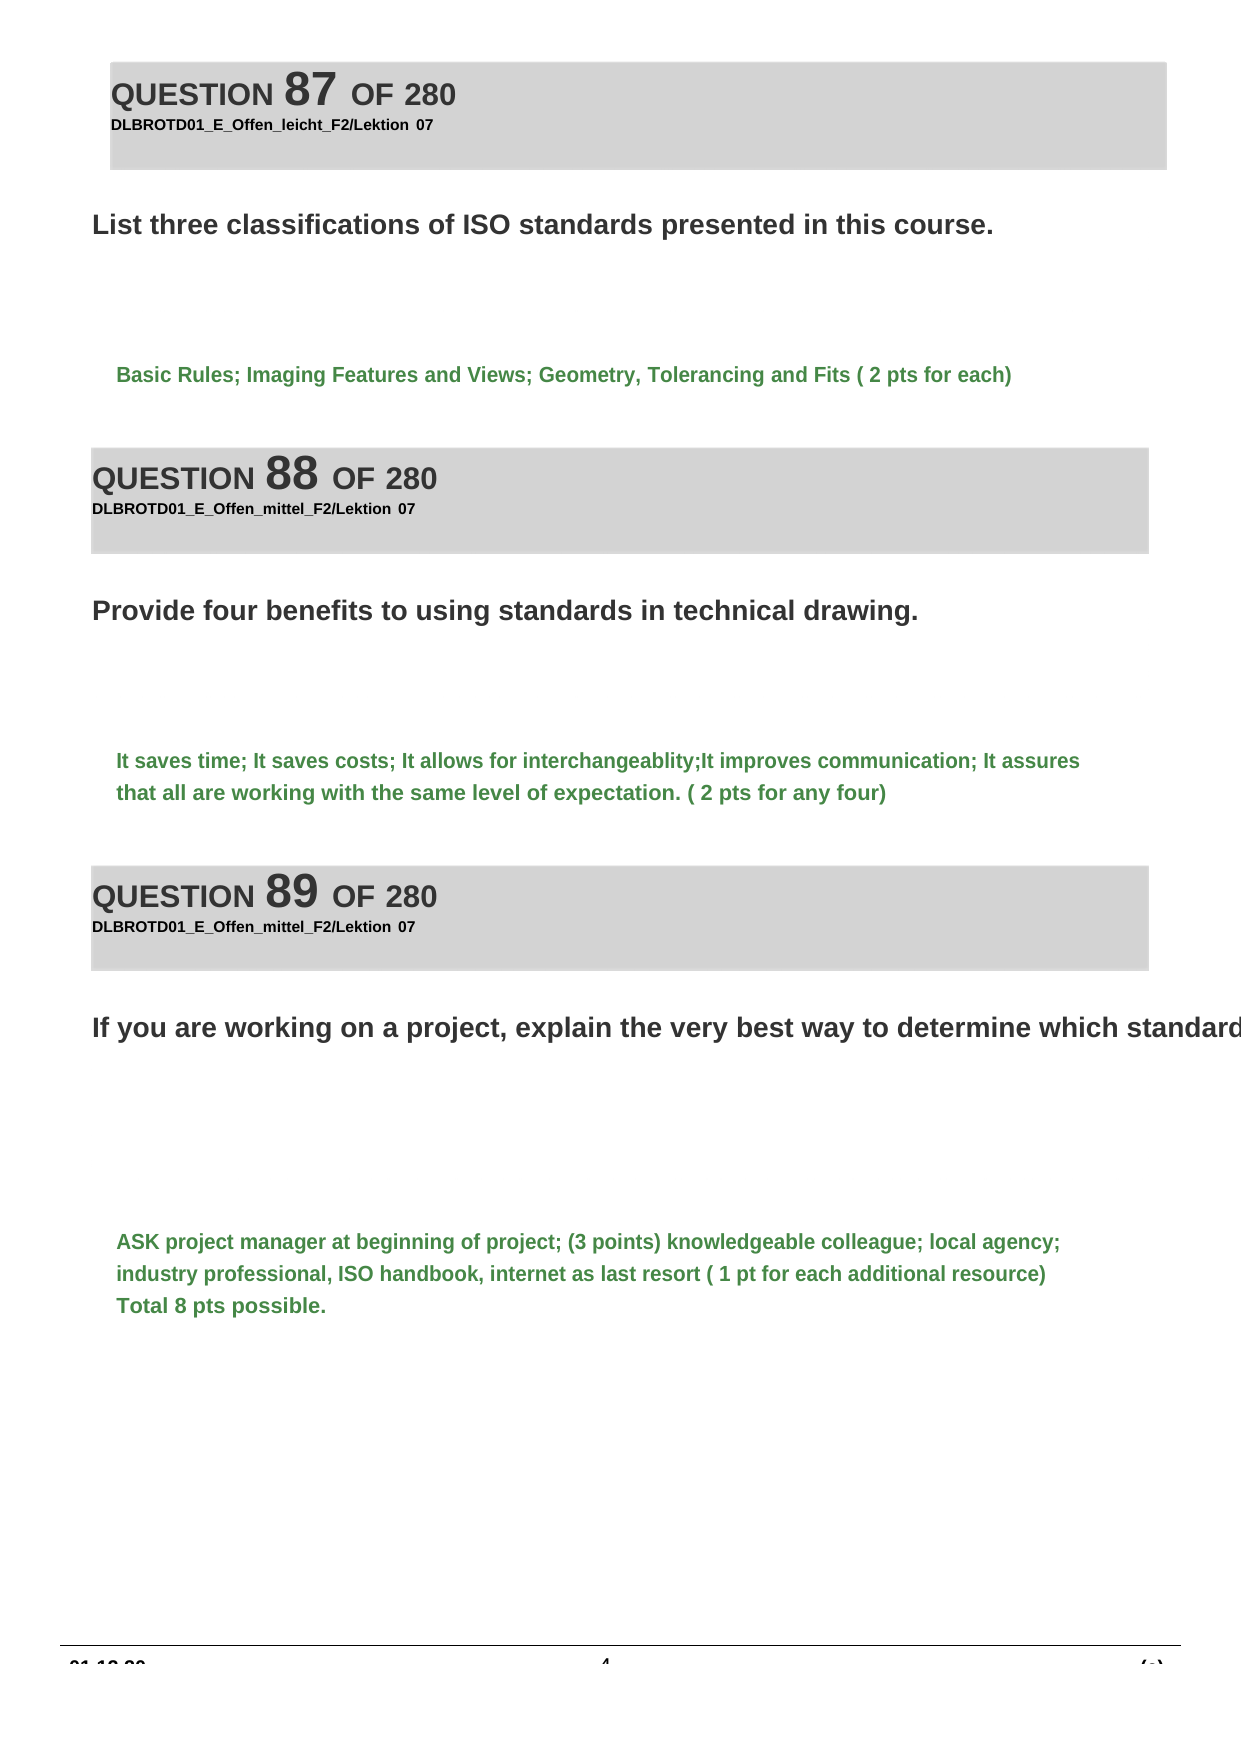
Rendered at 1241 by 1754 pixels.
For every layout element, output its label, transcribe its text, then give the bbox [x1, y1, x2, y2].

picture [91, 593, 1149, 698]
picture [91, 862, 1149, 971]
text Basic Rules; Imaging Features and Views; Geometry, Tolerancing and Fits ( 2 pts for each) [116, 362, 1161, 387]
text It saves time; It saves costs; It allows for interchangeablity;It improves communication; It assures that all are working with the same level of expectation. ( 2 pts for any four) [116, 748, 1099, 805]
picture [110, 60, 1167, 170]
picture [91, 444, 1149, 554]
picture [91, 1011, 1149, 1180]
picture [91, 207, 1149, 312]
text ASK project manager at beginning of project; (3 points) knowledgeable colleague; local agency; industry professional, ISO handbook, internet as last resort ( 1 pt for each additional resource) Total 8 pts possible. [116, 1229, 1099, 1318]
